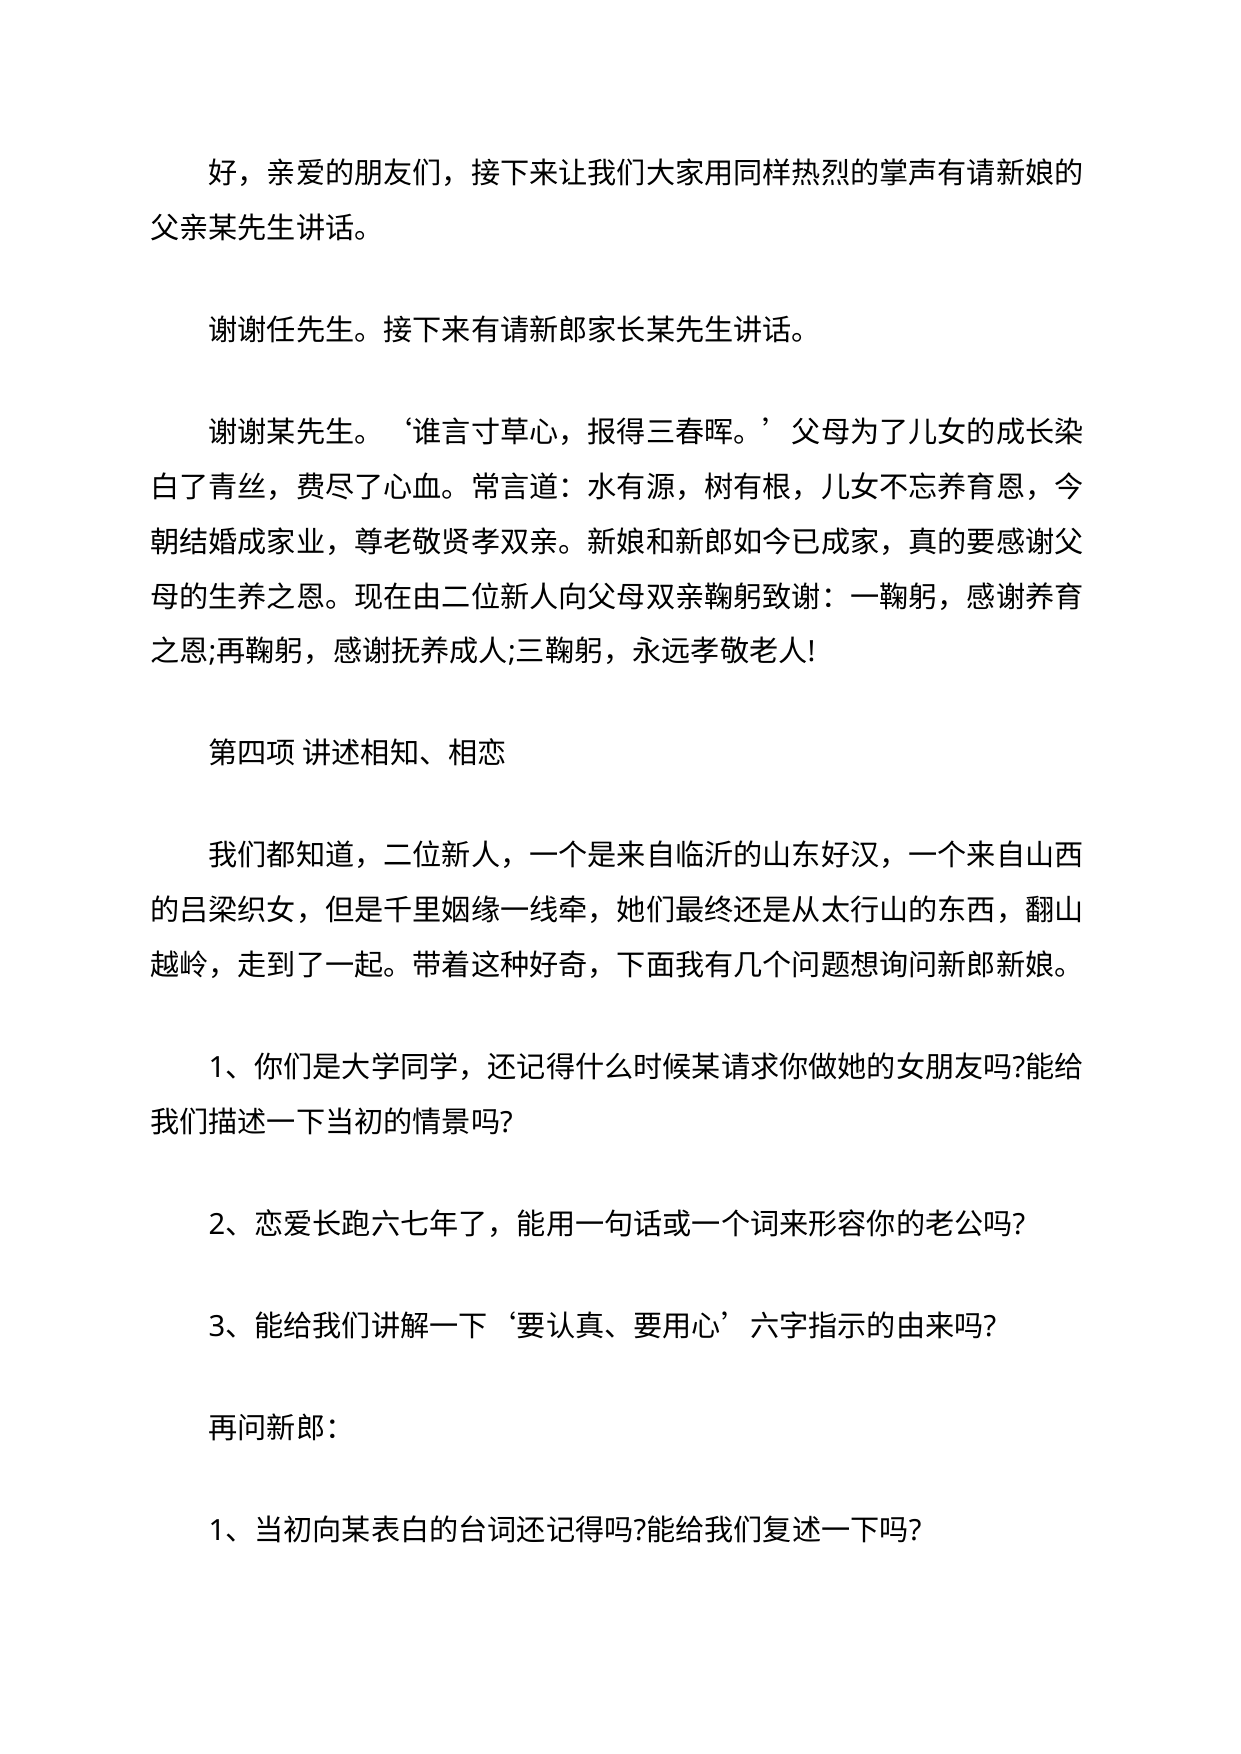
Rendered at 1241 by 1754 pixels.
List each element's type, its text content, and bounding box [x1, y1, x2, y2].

text 第四项 讲述相知、相恋 [150, 730, 1090, 772]
text 谢谢某先生。‘谁言寸草心，报得三春晖。’父母为了儿女的成长染白了青丝，费尽了心血。常言道：水有源，树有根，儿女不忘养育恩，今朝结婚成家业，尊老敬贤孝双亲。新娘和新郎如今已成家，真的要感谢父母的生养之恩。现在由二位新人向父母双亲鞠躬致谢：一鞠躬，感谢养育之恩;再鞠躬，感谢抚养成人;三鞠躬，永远孝敬老人! [150, 408, 1090, 670]
text 1、你们是大学同学，还记得什么时候某请求你做她的女朋友吗?能给我们描述一下当初的情景吗? [150, 1043, 1090, 1141]
text 2、恋爱长跑六七年了，能用一句话或一个词来形容你的老公吗? [150, 1200, 1090, 1243]
text 1、当初向某表白的台词还记得吗?能给我们复述一下吗? [150, 1506, 1090, 1548]
text 好，亲爱的朋友们，接下来让我们大家用同样热烈的掌声有请新娘的父亲某先生讲话。 [150, 150, 1090, 247]
text 我们都知道，二位新人，一个是来自临沂的山东好汉，一个来自山西的吕梁织女，但是千里姻缘一线牵，她们最终还是从太行山的东西，翻山越岭，走到了一起。带着这种好奇，下面我有几个问题想询问新郎新娘。 [150, 832, 1090, 984]
text 再问新郎： [150, 1404, 1090, 1447]
text 谢谢任先生。接下来有请新郎家长某先生讲话。 [150, 307, 1090, 349]
text 3、能给我们讲解一下‘要认真、要用心’六字指示的由来吗? [150, 1302, 1090, 1345]
